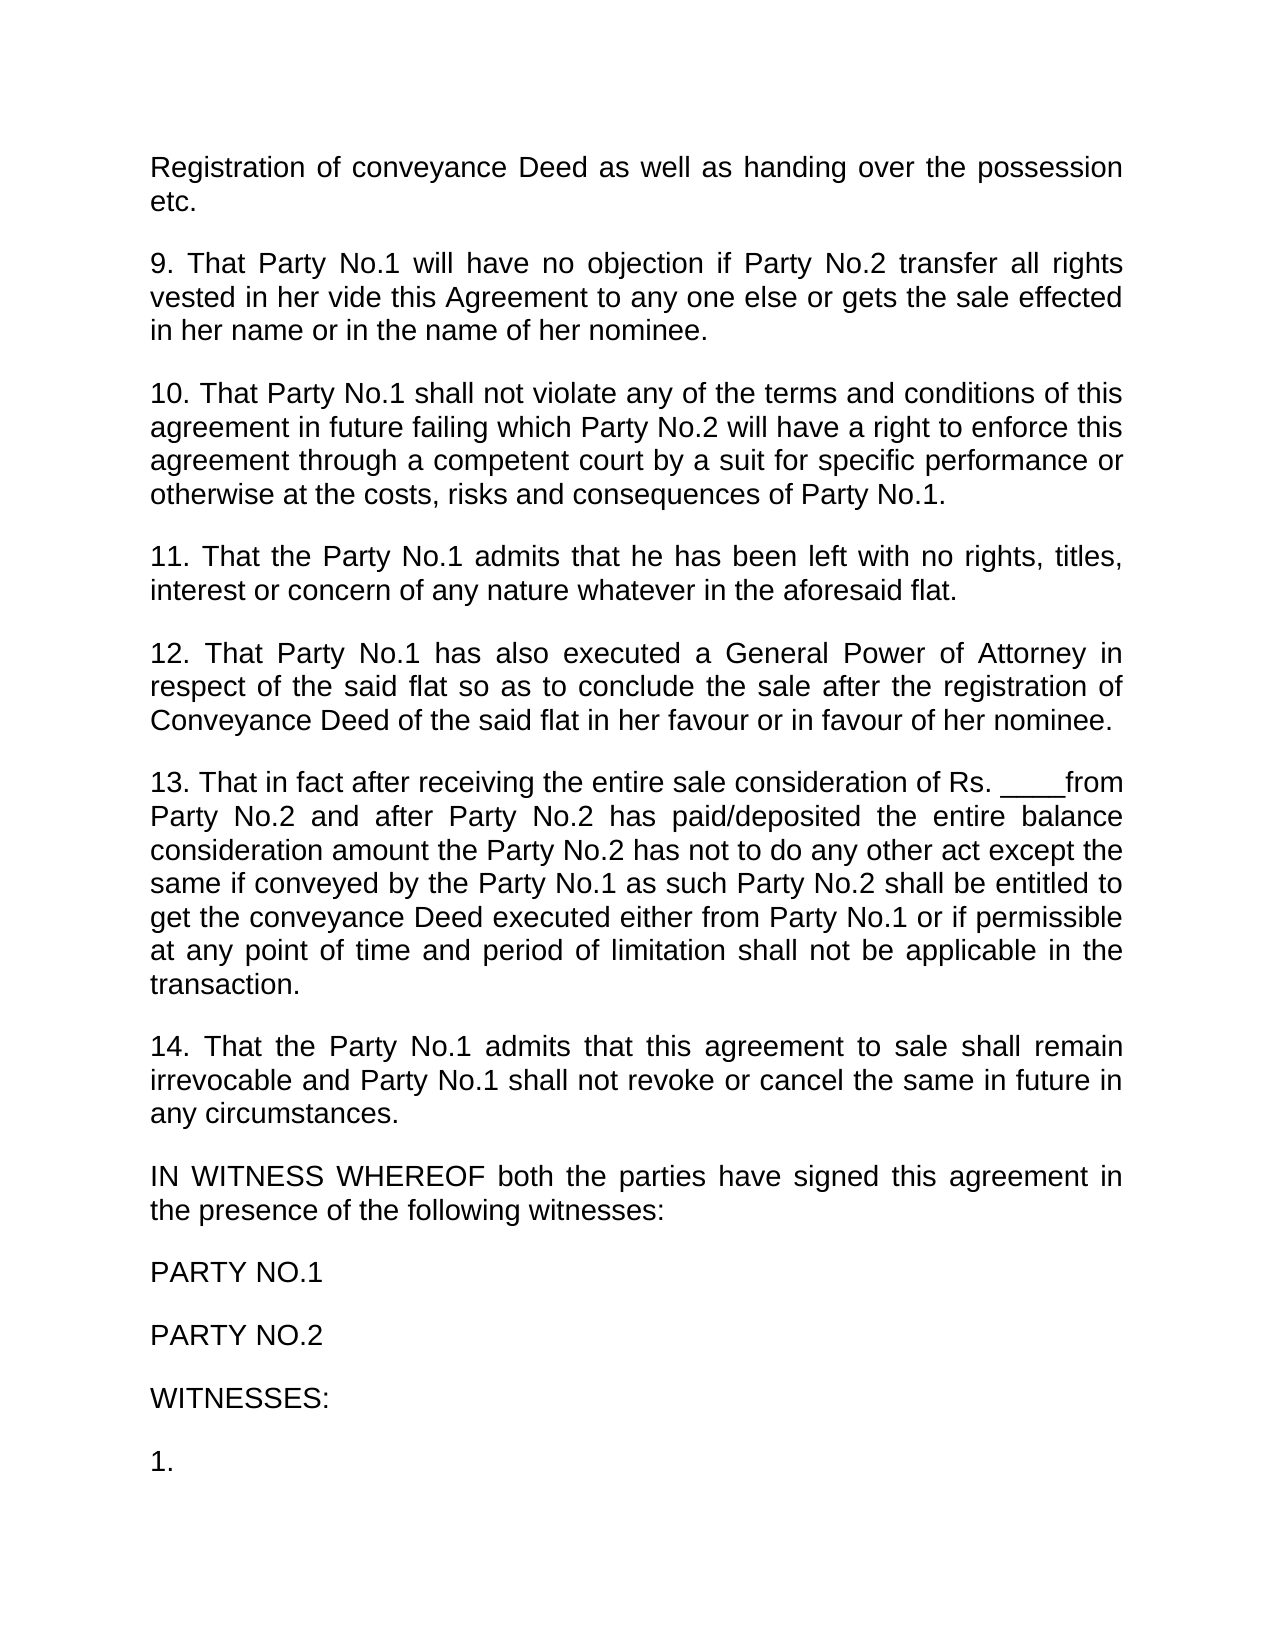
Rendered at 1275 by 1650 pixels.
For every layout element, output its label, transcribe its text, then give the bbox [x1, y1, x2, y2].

text 11. That the Party No.1 admits that he has been left with no rights, titles, interest or concern of any nature whatever in the aforesaid flat. [150, 539, 1125, 606]
text PARTY NO.2 [150, 1318, 1125, 1352]
text 14. That the Party No.1 admits that this agreement to sale shall remain irrevocable and Party No.1 shall not revoke or cancel the same in future in any circumstances. [150, 1029, 1125, 1130]
text 1. [150, 1443, 1125, 1477]
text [150, 150, 1125, 217]
text 9. That Party No.1 will have no objection if Party No.2 transfer all rights vested in her vide this Agreement to any one else or gets the sale effected in her name or in the name of her nominee. [150, 246, 1125, 347]
text 12. That Party No.1 has also executed a General Power of Attorney in respect of the said flat so as to conclude the sale after the registration of Conveyance Deed of the said flat in her favour or in favour of her nominee. [150, 636, 1125, 736]
text PARTY NO.1 [150, 1255, 1125, 1289]
text WITNESSES: [150, 1381, 1125, 1414]
text IN WITNESS WHEREOF both the parties have signed this agreement in the presence of the following witnesses: [150, 1159, 1125, 1226]
text 13. That in fact after receiving the entire sale consideration of Rs. ____from Party No.2 and after Party No.2 has paid/deposited the entire balance consideration amount the Party No.2 has not to do any other act except the same if conveyed by the Party No.1 as such Party No.2 shall be entitled to get the conveyance Deed executed either from Party No.1 or if permissible at any point of time and period of limitation shall not be applicable in the transaction. [150, 765, 1125, 1000]
text 10. That Party No.1 shall not violate any of the terms and conditions of this agreement in future failing which Party No.2 will have a right to enforce this agreement through a competent court by a suit for specific performance or otherwise at the costs, risks and consequences of Party No.1. [150, 376, 1125, 510]
